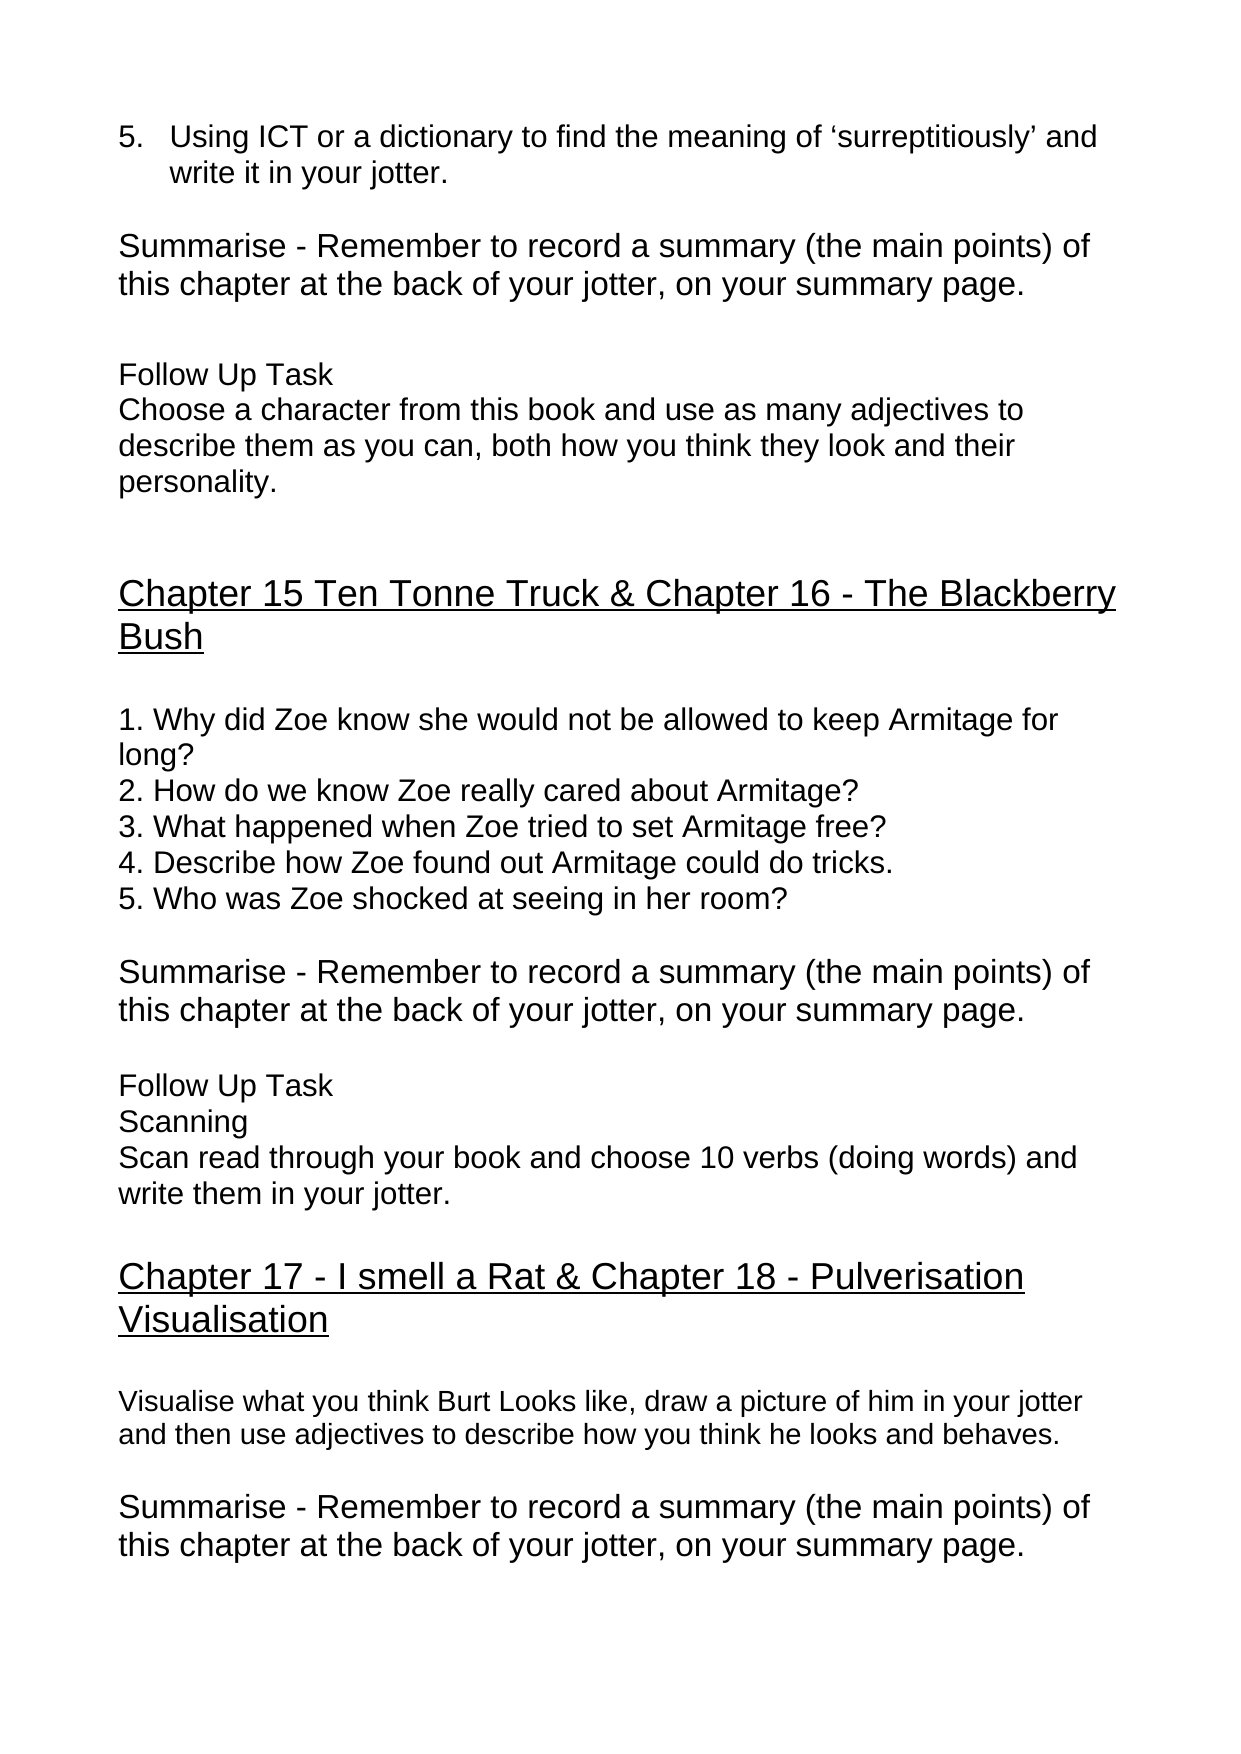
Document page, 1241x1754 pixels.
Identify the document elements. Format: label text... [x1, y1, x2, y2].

list Using ICT or a dictionary to find the meaning of ‘surreptitiously’ and write it in your jotter. [118, 118, 1122, 190]
text Follow Up Task [118, 1067, 1122, 1103]
text 1. Why did Zoe know she would not be allowed to keep Armitage for long? [118, 701, 1122, 772]
text Chapter 17 - I smell a Rat & Chapter 18 - Pulverisation [118, 1254, 1122, 1297]
text 5. Who was Zoe shocked at seeing in her room? [118, 880, 1122, 916]
text 2. How do we know Zoe really cared about Armitage? [118, 772, 1122, 808]
text 4. Describe how Zoe found out Armitage could do tricks. [118, 844, 1122, 880]
text Visualise what you think Burt Looks like, draw a picture of him in your jotter and then use adjectives to describe how you think he looks and behaves. [118, 1384, 1122, 1451]
text Scan read through your book and choose 10 verbs (doing words) and write them in your jotter. [118, 1139, 1122, 1211]
text 3. What happened when Zoe tried to set Armitage free? [118, 808, 1122, 844]
text Summarise - Remember to record a summary (the main points) of this chapter at the back of your jotter, on your summary page. [118, 952, 1122, 1029]
text Scanning [118, 1103, 1122, 1139]
text Summarise - Remember to record a summary (the main points) of this chapter at the back of your jotter, on your summary page. [118, 1487, 1122, 1563]
text Follow Up Task [118, 356, 1122, 391]
text Choose a character from this book and use as many adjectives to describe them as you can, both how you think they look and their personality. [118, 391, 1122, 499]
text Chapter 15 Ten Tonne Truck & Chapter 16 - The Blackberry Bush [118, 571, 1122, 657]
text Summarise - Remember to record a summary (the main points) of this chapter at the back of your jotter, on your summary page. [118, 226, 1122, 303]
text Visualisation [118, 1297, 1122, 1341]
